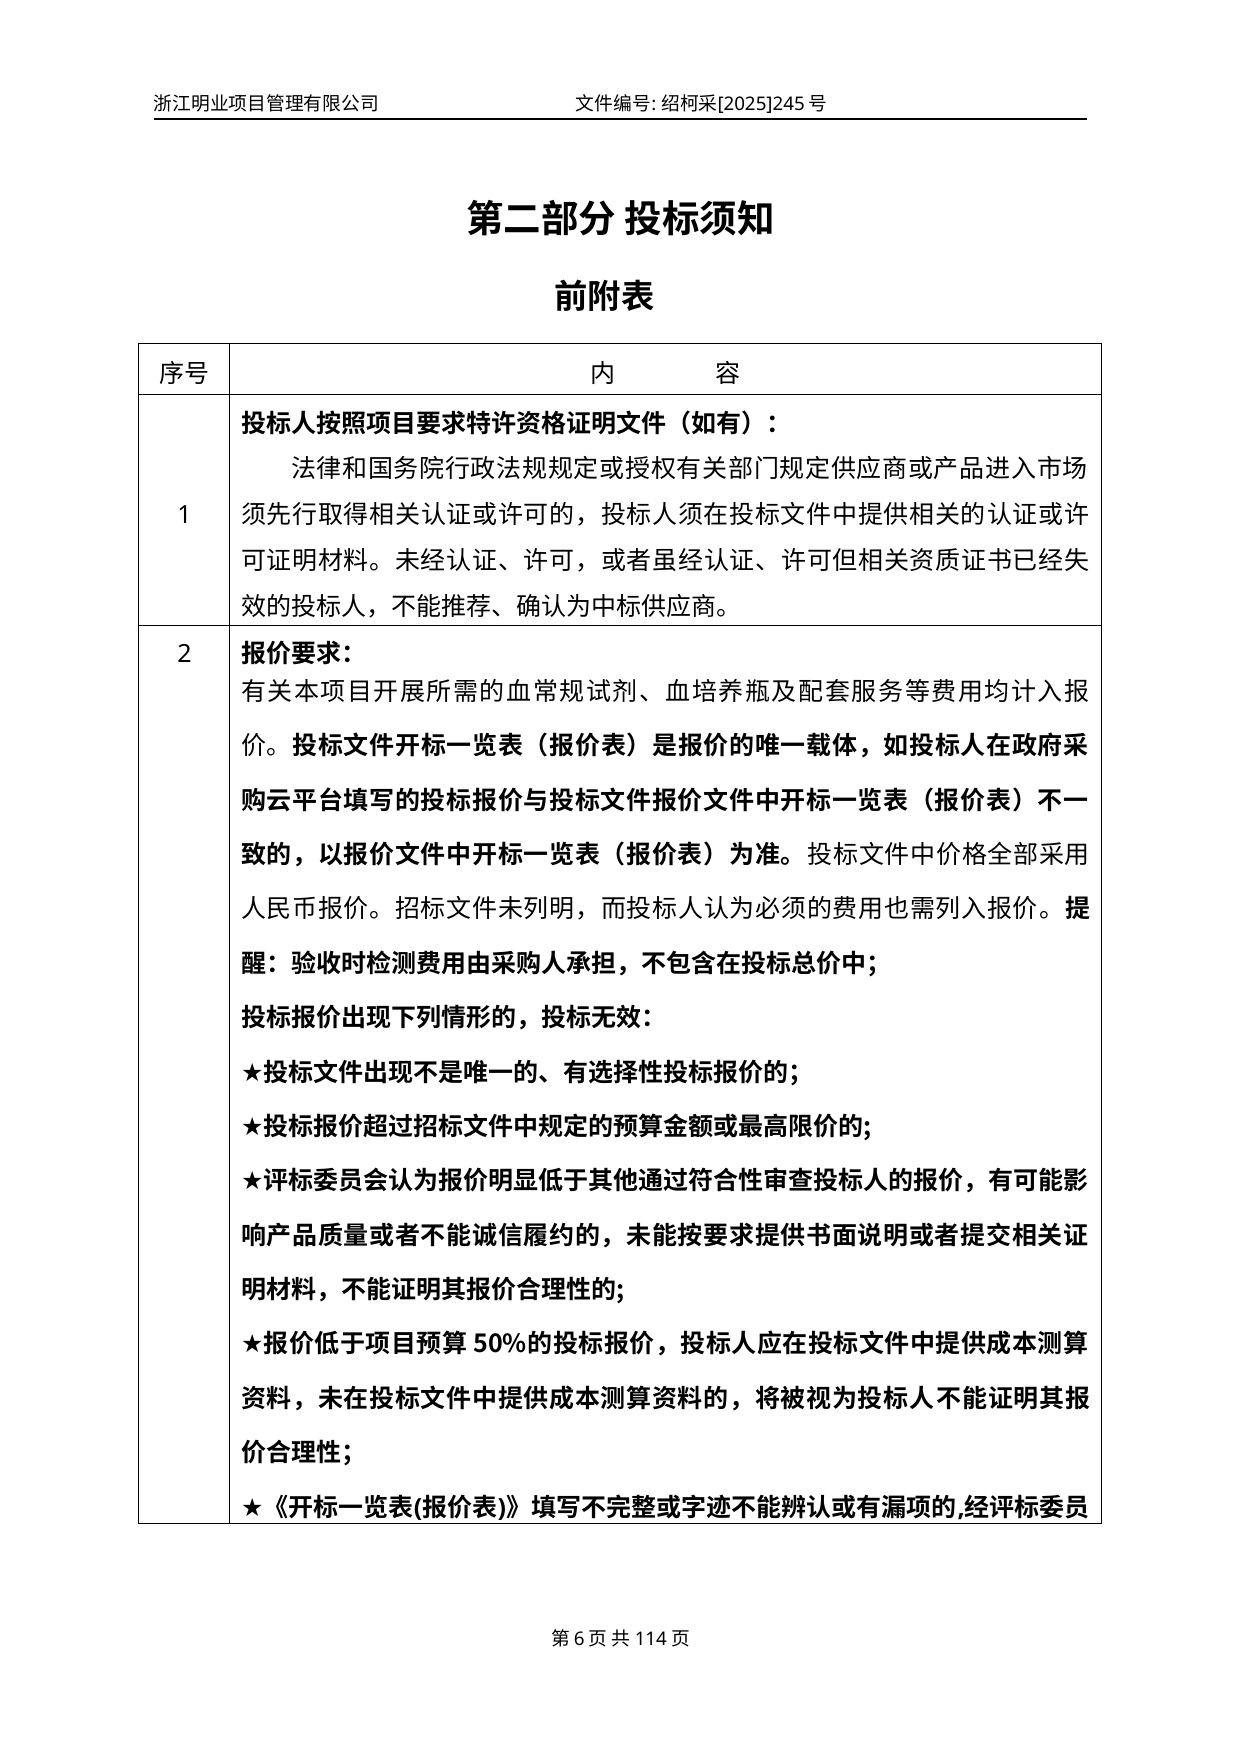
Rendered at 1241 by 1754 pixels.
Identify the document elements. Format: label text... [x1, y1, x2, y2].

text 第二部分 投标须知 [153, 189, 1087, 243]
table_cell 1 [139, 395, 229, 624]
table_header 内 容 [230, 344, 1101, 394]
table_header 序号 [139, 344, 229, 394]
text 前附表 [153, 270, 1087, 318]
table_cell 2 [139, 626, 229, 1523]
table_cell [230, 626, 1101, 1523]
table_cell 投标人按照项目要求特许资格证明文件（如有）： 法律和国务院行政法规规定或授权有关部门规定供应商或产品进入市场须先行取得相关认证或许可的，投标人须在投标文件中提供相关的认证或许可证明材料。未经认证、许可，或者虽经认证、许可但相关资质证书已经失效的投标人，不能推荐、确认为中标供应商。 [230, 395, 1101, 624]
